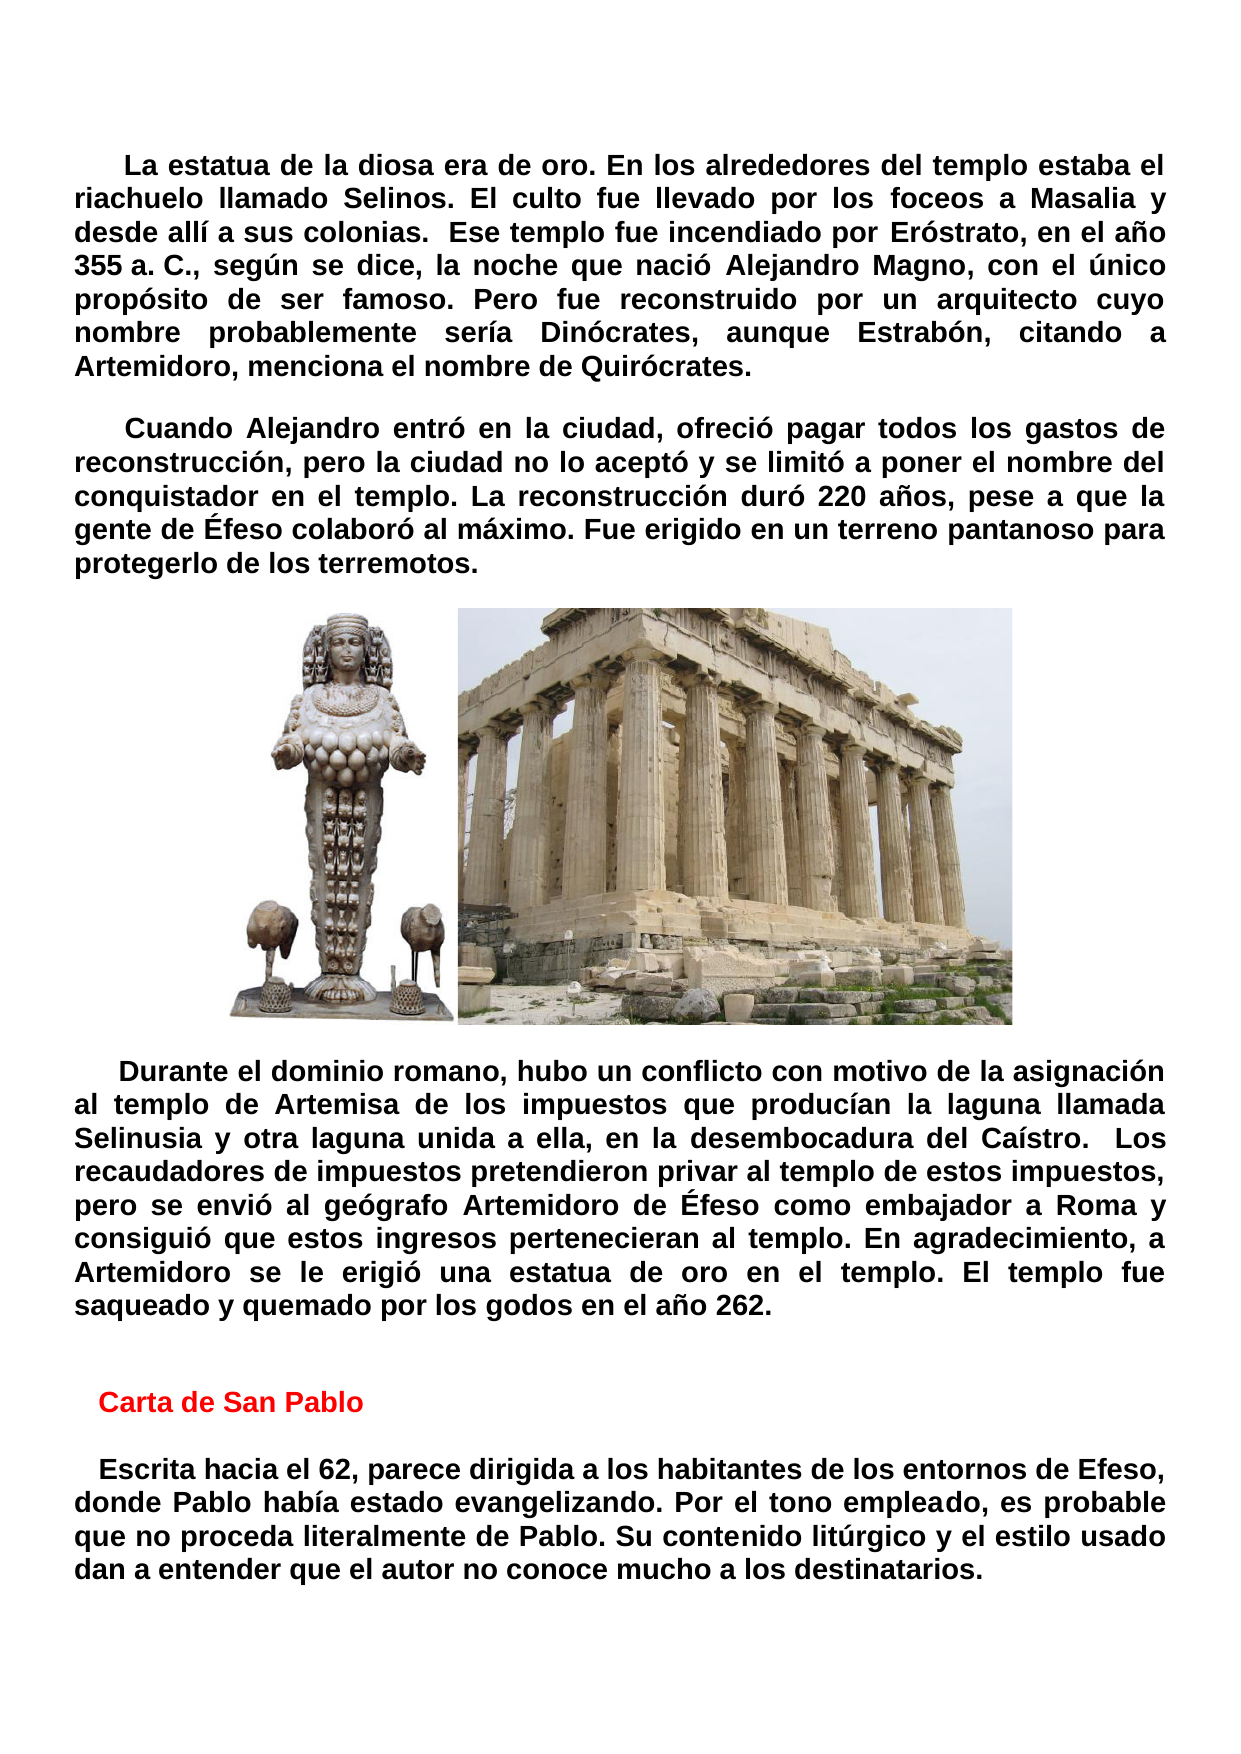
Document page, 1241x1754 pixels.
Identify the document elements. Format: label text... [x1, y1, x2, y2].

text La estatua de la diosa era de oro. En los alrededores del templo estaba el riachuelo llamado Selinos. El culto fue llevado por los foceos a Masalia y desde allí a sus colonias. Ese templo fue incendiado por Eróstrato, en el año 355 a. C., según se dice, la noche que nació Alejandro Magno, con el único propósito de ser famoso. Pero fue reconstruido por un arquitecto cuyo nombre probablemente sería Dinócrates, aunque Estrabón, citando a Artemidoro, menciona el nombre de Quirócrates. ​ [74, 148, 1167, 382]
picture [228, 608, 1013, 1025]
text Cuando Alejandro entró en la ciudad, ofreció pagar todos los gastos de reconstrucción, pero la ciudad no lo aceptó y se limitó a poner el nombre del conquistador en el templo. La reconstrucción duró 220 años, pese a que la gente de Éfeso colaboró al máximo. Fue erigido en un terreno pantanoso para protegerlo de los terremotos. [74, 412, 1167, 579]
text Carta de San Pablo [74, 1385, 1167, 1418]
text Durante el dominio romano, hubo un conflicto con motivo de la asignación al templo de Artemisa de los impuestos que producían la laguna llamada Selinusia y otra laguna unida a ella, en la desembocadura del Caístro. Los recaudadores de impuestos pretendieron privar al templo de estos impuestos, pero se envió al geógrafo Artemidoro de Éfeso como embajador a Roma y consiguió que estos ingresos pertenecieran al templo. En agradecimiento, a Artemidoro se le erigió una estatua de oro en el templo. El templo fue saqueado y quemado por los godos en el año 262. [74, 1054, 1167, 1322]
text Escrita hacia el 62, parece dirigida a los habitantes de los entornos de Efeso, donde Pablo había estado evangelizando. Por el tono empleado, es probable que no proceda literalmente de Pablo. Su contenido litúrgico y el estilo usado dan a entender que el autor no conoce mucho a los destinatarios. [74, 1452, 1167, 1586]
